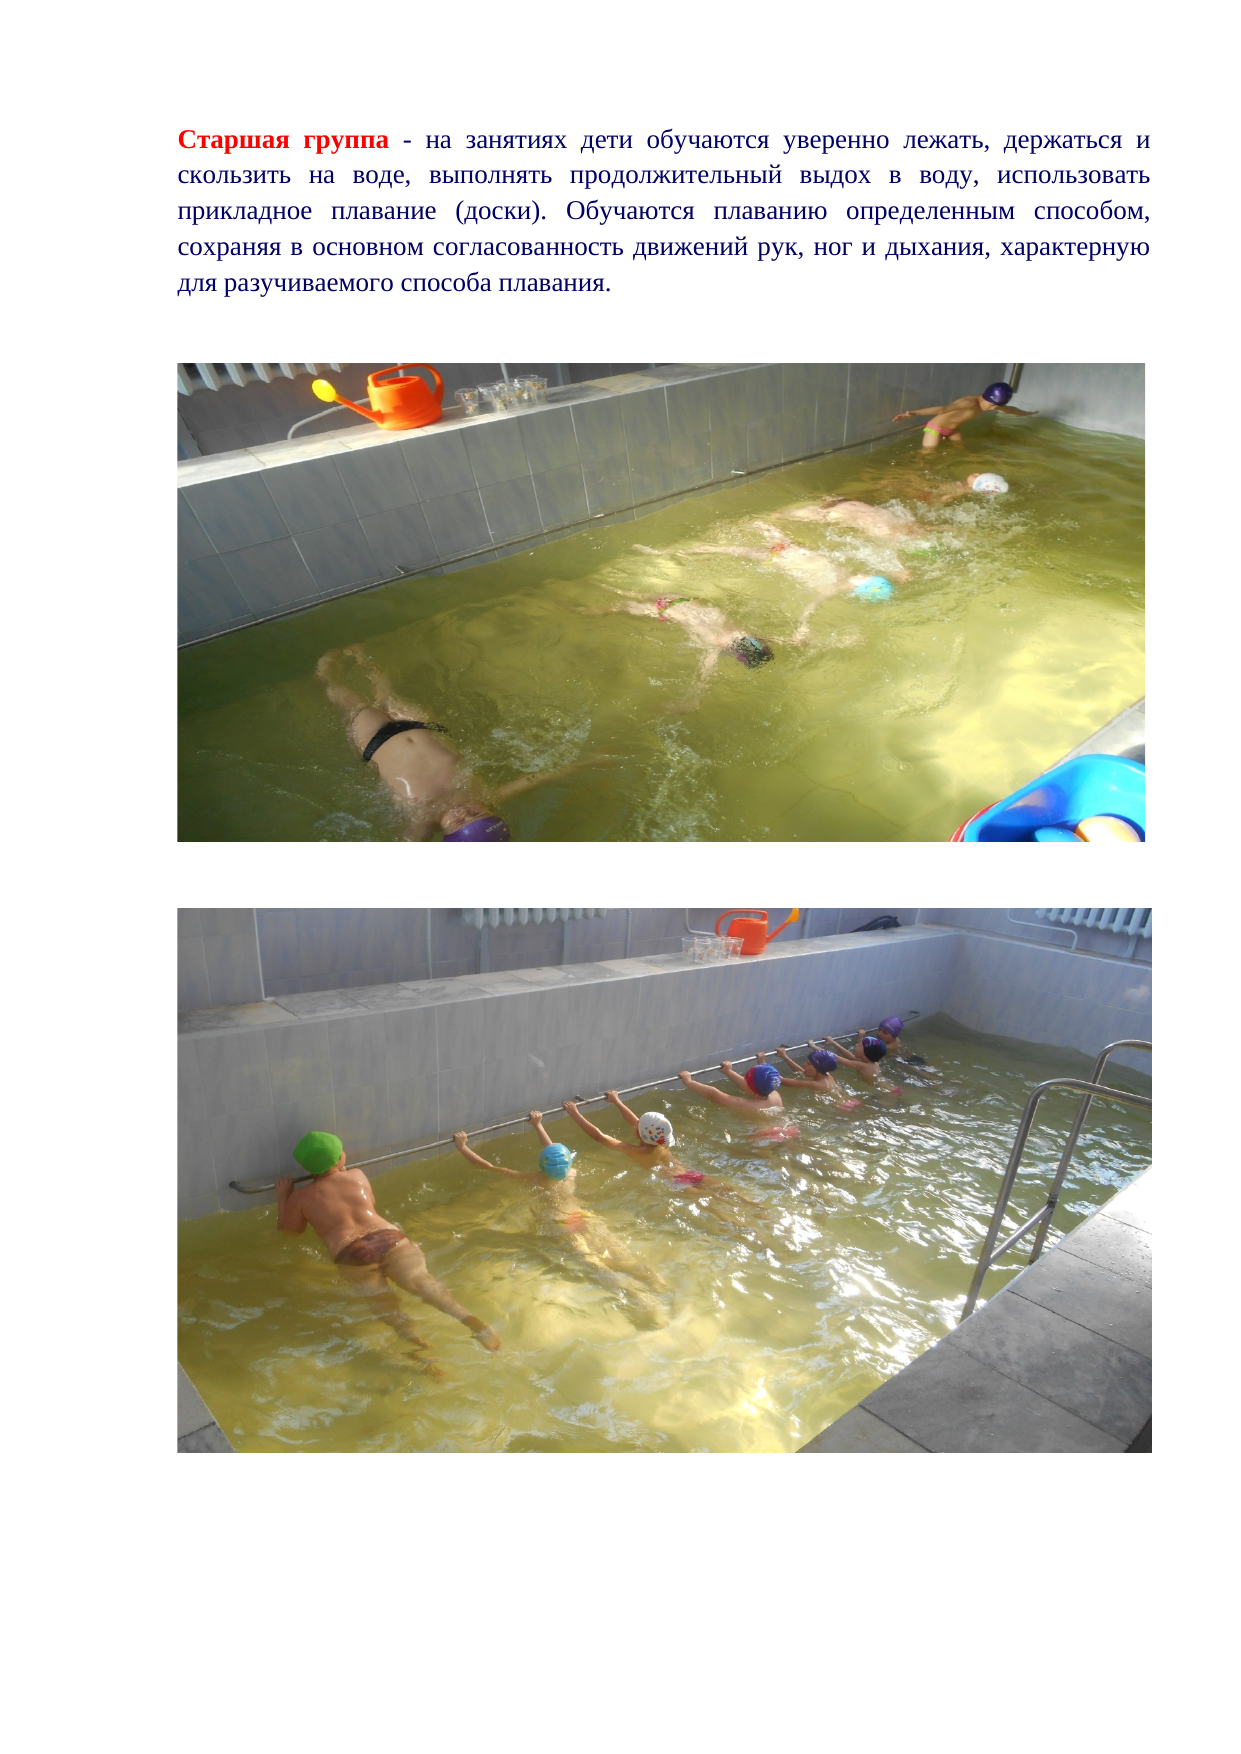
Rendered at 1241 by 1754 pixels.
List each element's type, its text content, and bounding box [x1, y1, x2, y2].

picture [177, 363, 1146, 842]
picture [177, 908, 1152, 1453]
text Старшая группа - на занятиях дети обучаются уверенно лежать, держаться и скользить на воде, выполнять продолжительный выдох в воду, использовать прикладное плавание (доски). Обучаются плаванию определенным способом, сохраняя в основном согласованность движений рук, ног и дыхания, характерную для разучиваемого способа плавания. [177, 118, 1152, 297]
